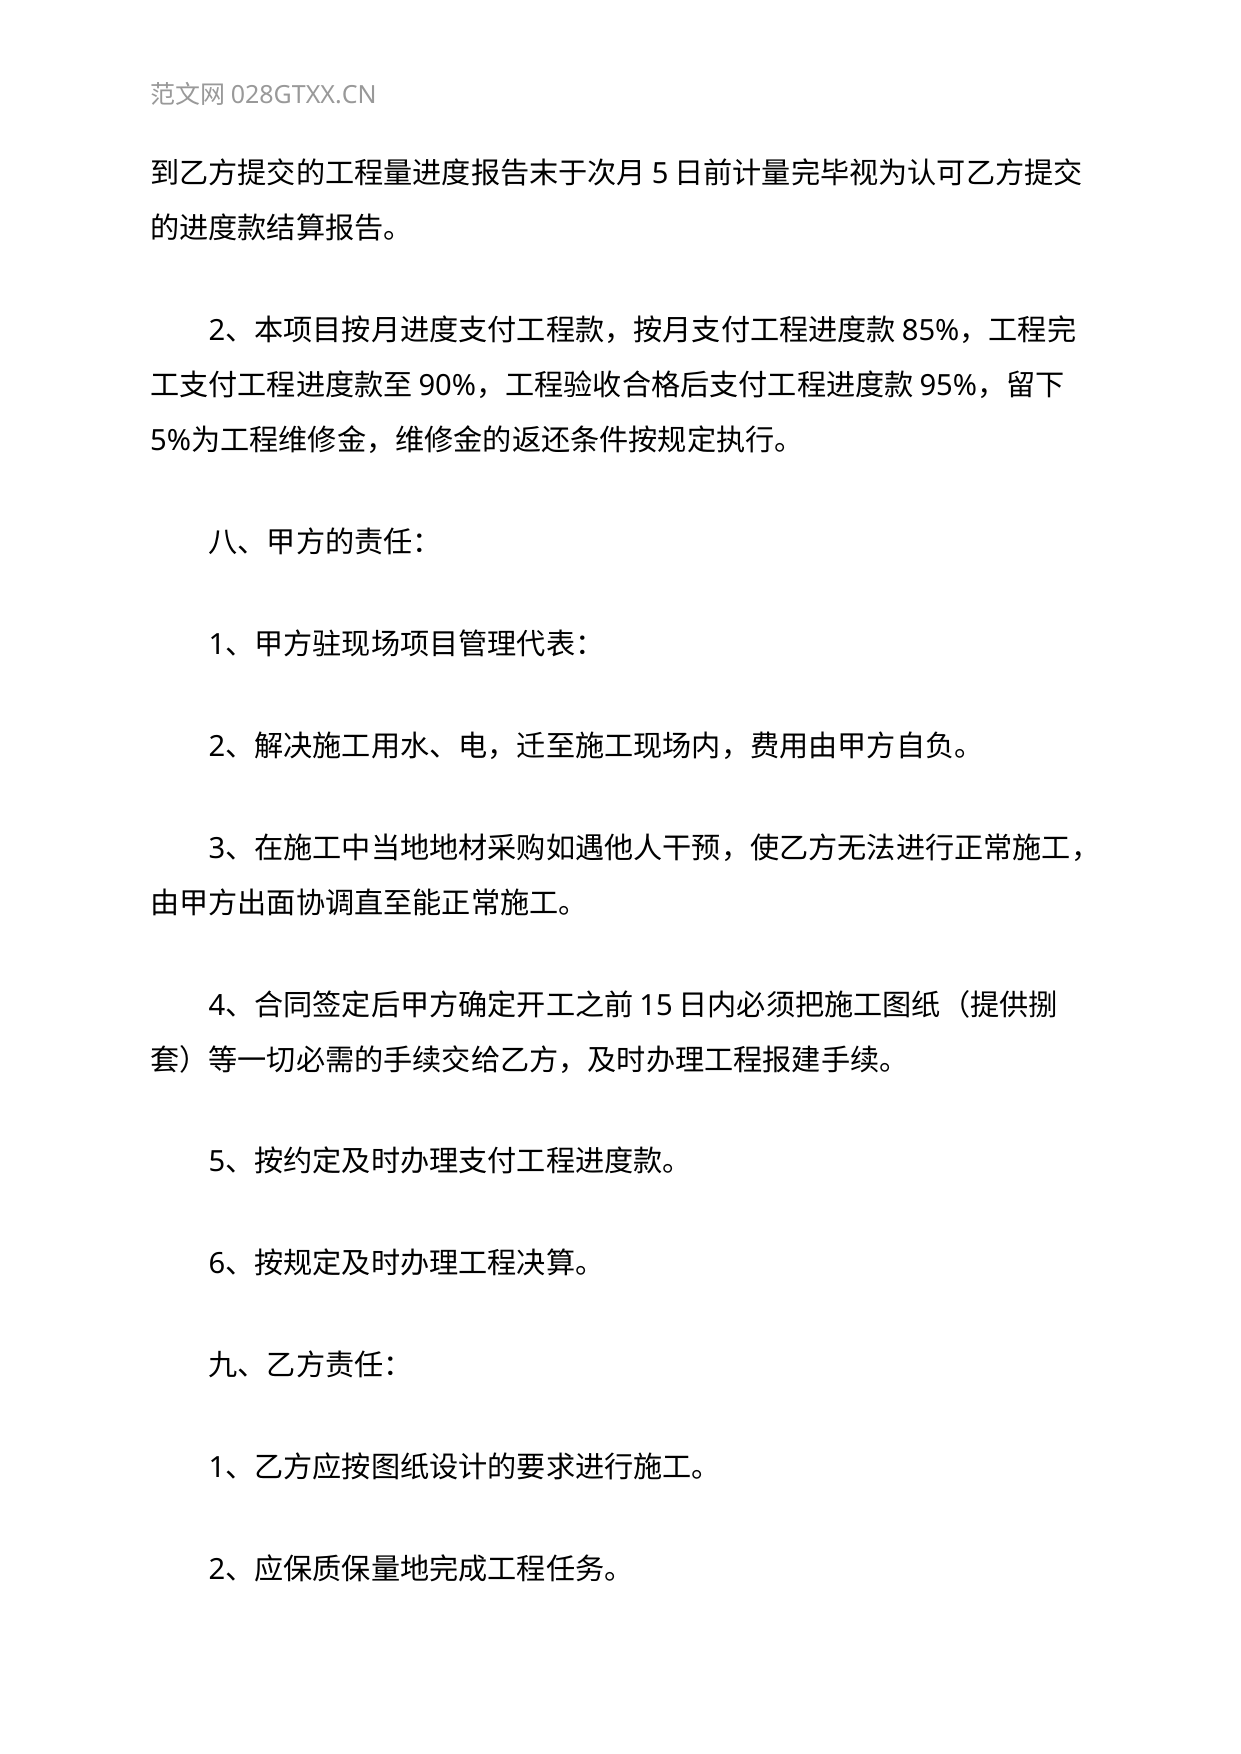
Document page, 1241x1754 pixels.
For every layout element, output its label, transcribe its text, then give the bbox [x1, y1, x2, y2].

text 2、应保质保量地完成工程任务。 [150, 1546, 1090, 1588]
text 1、甲方驻现场项目管理代表： [150, 621, 1090, 663]
text 八、甲方的责任： [150, 519, 1090, 561]
text 4、合同签定后甲方确定开工之前15日内必须把施工图纸（提供捌套）等一切必需的手续交给乙方，及时办理工程报建手续。 [150, 981, 1090, 1078]
text 5、按约定及时办理支付工程进度款。 [150, 1138, 1090, 1180]
text 3、在施工中当地地材采购如遇他人干预，使乙方无法进行正常施工，由甲方出面协调直至能正常施工。 [150, 824, 1090, 922]
text 2、解决施工用水、电，迁至施工现场内，费用由甲方自负。 [150, 722, 1090, 765]
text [150, 150, 1090, 247]
text 6、按规定及时办理工程决算。 [150, 1240, 1090, 1282]
text 2、本项目按月进度支付工程款，按月支付工程进度款85%，工程完工支付工程进度款至90%，工程验收合格后支付工程进度款95%，留下5%为工程维修金，维修金的返还条件按规定执行。 [150, 307, 1090, 459]
text 九、乙方责任： [150, 1342, 1090, 1384]
text 1、乙方应按图纸设计的要求进行施工。 [150, 1444, 1090, 1486]
